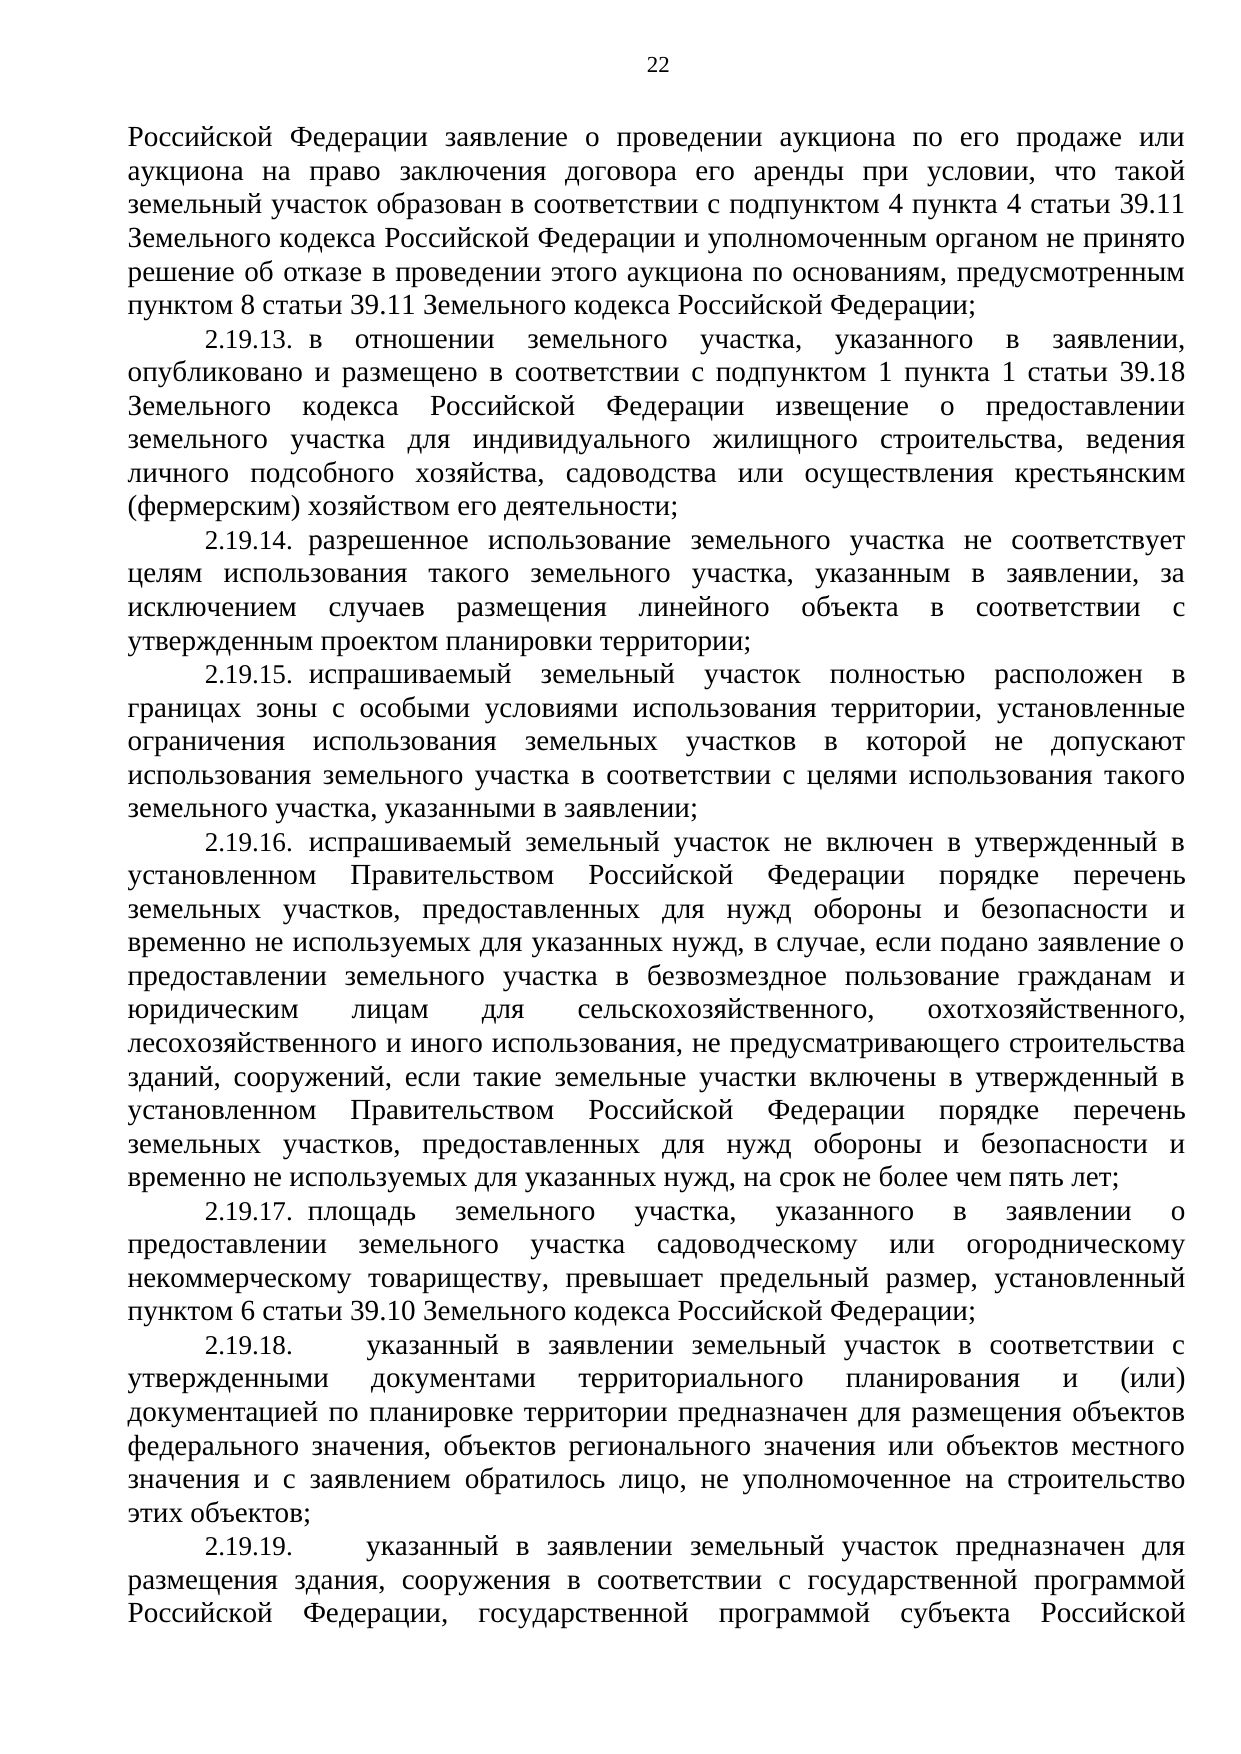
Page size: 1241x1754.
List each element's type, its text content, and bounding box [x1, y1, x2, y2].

list испрашиваемый земельный участок не включен в утвержденный в установленном Правительством Российской Федерации порядке перечень земельных участков, предоставленных для нужд обороны и безопасности и временно не используемых для указанных нужд, в случае, если подано заявление о предоставлении земельного участка в безвозмездное пользование гражданам и юридическим лицам для сельскохозяйственного, охотхозяйственного, лесохозяйственного и иного использования, не предусматривающего строительства зданий, сооружений, если такие земельные участки включены в утвержденный в установленном Правительством Российской Федерации порядке перечень земельных участков, предоставленных для нужд обороны и безопасности и временно не используемых для указанных нужд, на срок не более чем пять лет; [127, 824, 1186, 1193]
list в отношении земельного участка, указанного в заявлении, опубликовано и размещено в соответствии с подпунктом 1 пункта 1 статьи 39.18 Земельного кодекса Российской Федерации извещение о предоставлении земельного участка для индивидуального жилищного строительства, ведения личного подсобного хозяйства, садоводства или осуществления крестьянским (фермерским) хозяйством его деятельности; [127, 321, 1186, 522]
list указанный в заявлении земельный участок в соответствии с утвержденными документами территориального планирования и (или) документацией по планировке территории предназначен для размещения объектов федерального значения, объектов регионального значения или объектов местного значения и с заявлением обратилось лицо, не уполномоченное на строительство этих объектов; [127, 1327, 1186, 1529]
list разрешенное использование земельного участка не соответствует целям использования такого земельного участка, указанным в заявлении, за исключением случаев размещения линейного объекта в соответствии с утвержденным проектом планировки территории; [127, 522, 1186, 657]
list площадь земельного участка, указанного в заявлении о предоставлении земельного участка садоводческому или огородническому некоммерческому товариществу, превышает предельный размер, установленный пунктом 6 статьи 39.10 Земельного кодекса Российской Федерации; [127, 1193, 1186, 1327]
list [127, 120, 1186, 321]
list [127, 1529, 1186, 1629]
list испрашиваемый земельный участок полностью расположен в границах зоны с особыми условиями использования территории, установленные ограничения использования земельных участков в которой не допускают использования земельного участка в соответствии с целями использования такого земельного участка, указанными в заявлении; [127, 657, 1186, 824]
